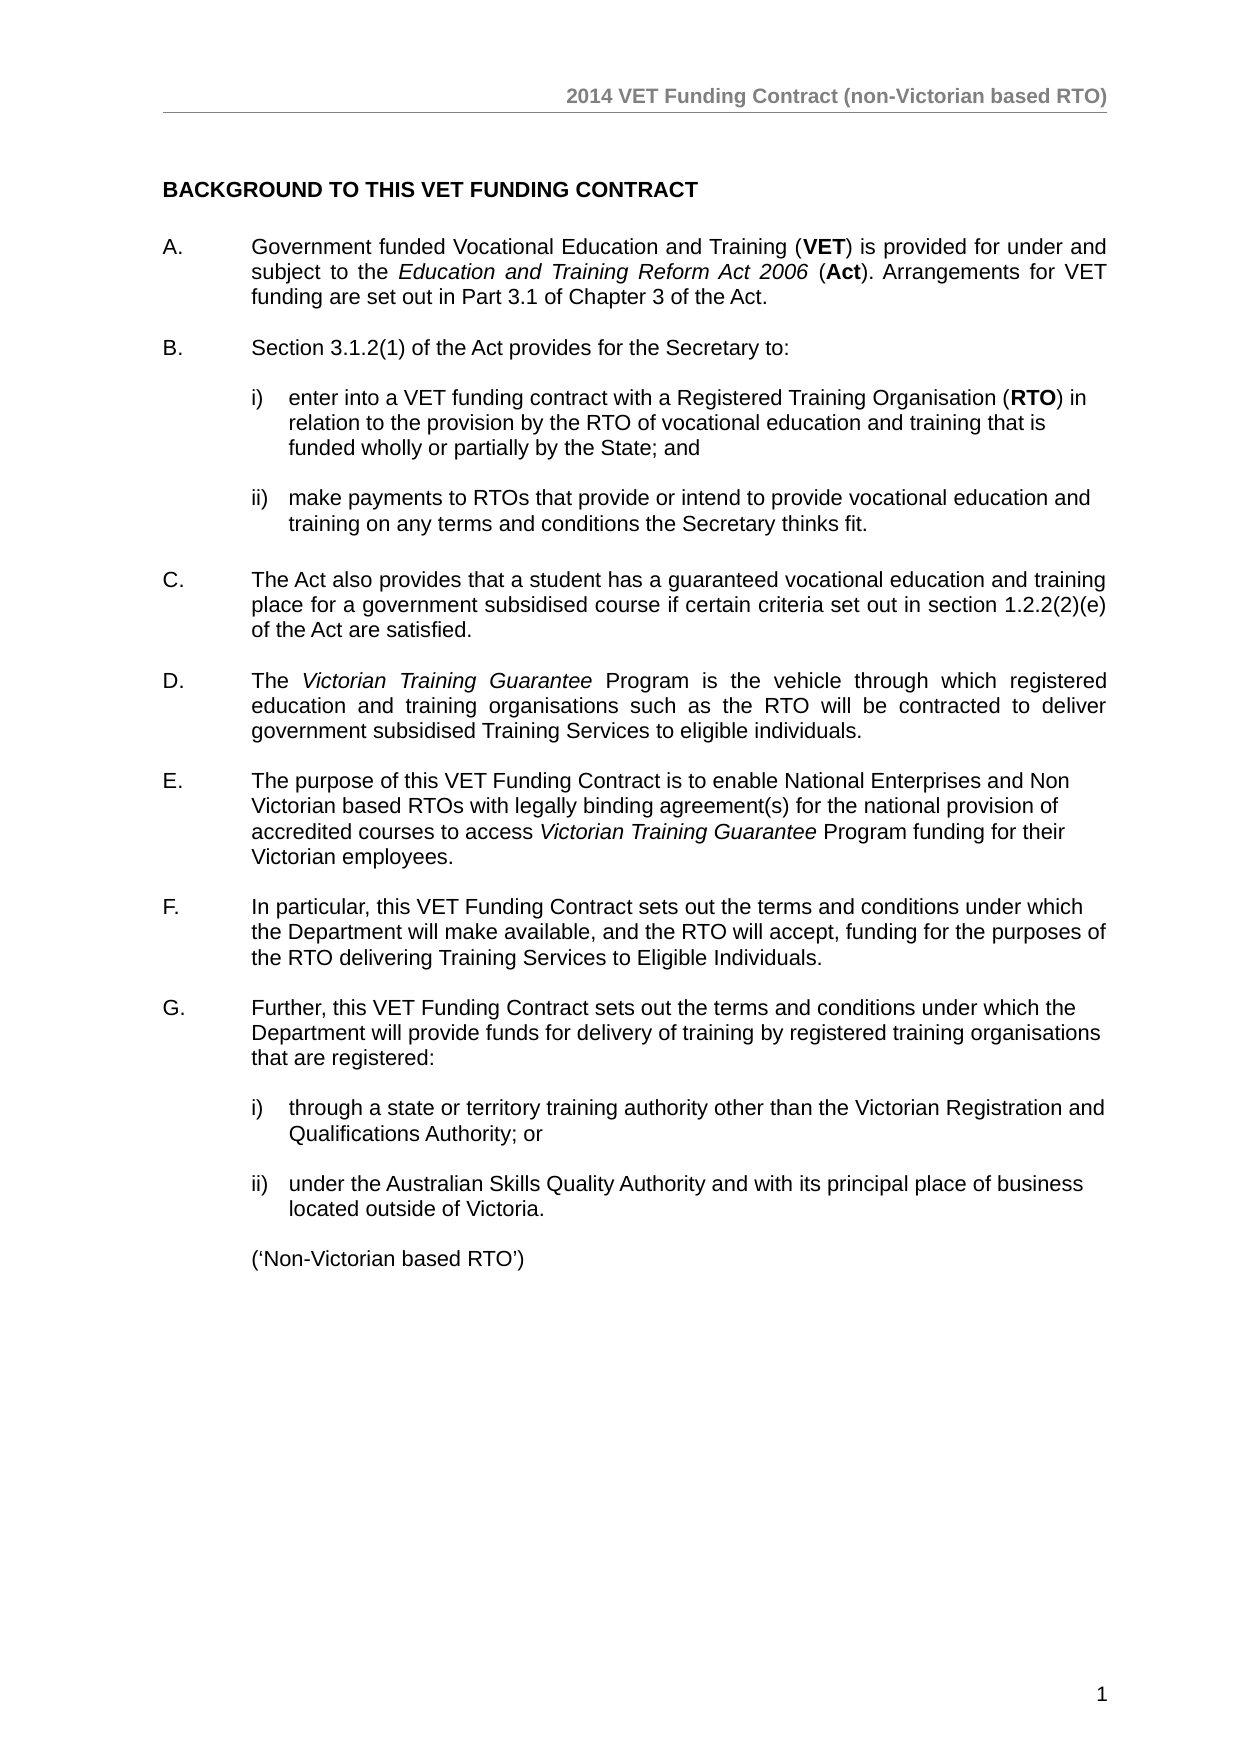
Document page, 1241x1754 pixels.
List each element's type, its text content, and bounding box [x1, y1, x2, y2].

list The purpose of this VET Funding Contract is to enable National Enterprises and Non Victorian based RTOs with legally binding agreement(s) for the national provision of accredited courses to access Victorian Training Guarantee Program funding for their Victorian employees. [162, 768, 1107, 869]
list The Victorian Training Guarantee Program is the vehicle through which registered education and training organisations such as the RTO will be contracted to deliver government subsidised Training Services to eligible individuals. [162, 667, 1107, 743]
list Section 3.1.2(1) of the Act provides for the Secretary to: [162, 334, 1107, 359]
list under the Australian Skills Quality Authority and with its principal place of business located outside of Victoria. [251, 1171, 1107, 1221]
list through a state or territory training authority other than the Victorian Registration and Qualifications Authority; or [251, 1095, 1107, 1146]
list In particular, this VET Funding Contract sets out the terms and conditions under which the Department will make available, and the RTO will accept, funding for the purposes of the RTO delivering Training Services to Eligible Individuals. [162, 894, 1107, 969]
list Government funded Vocational Education and Training (VET) is provided for under and subject to the Education and Training Reform Act 2006 (Act). Arrangements for VET funding are set out in Part 3.1 of Chapter 3 of the Act. [162, 234, 1107, 309]
list (‘Non-Victorian based RTO’) [251, 1246, 1107, 1271]
subtitle BACKGROUND TO THIS VET FUNDING CONTRACT [162, 177, 1107, 202]
list make payments to RTOs that provide or intend to provide vocational education and training on any terms and conditions the Secretary thinks fit. [251, 485, 1107, 536]
list Further, this VET Funding Contract sets out the terms and conditions under which the Department will provide funds for delivery of training by registered training organisations that are registered: [162, 994, 1107, 1070]
list The Act also provides that a student has a guaranteed vocational education and training place for a government subsidised course if certain criteria set out in section 1.2.2(2)(e) of the Act are satisfied. [162, 567, 1107, 642]
list enter into a VET funding contract with a Registered Training Organisation (RTO) in relation to the provision by the RTO of vocational education and training that is funded wholly or partially by the State; and [251, 384, 1107, 460]
